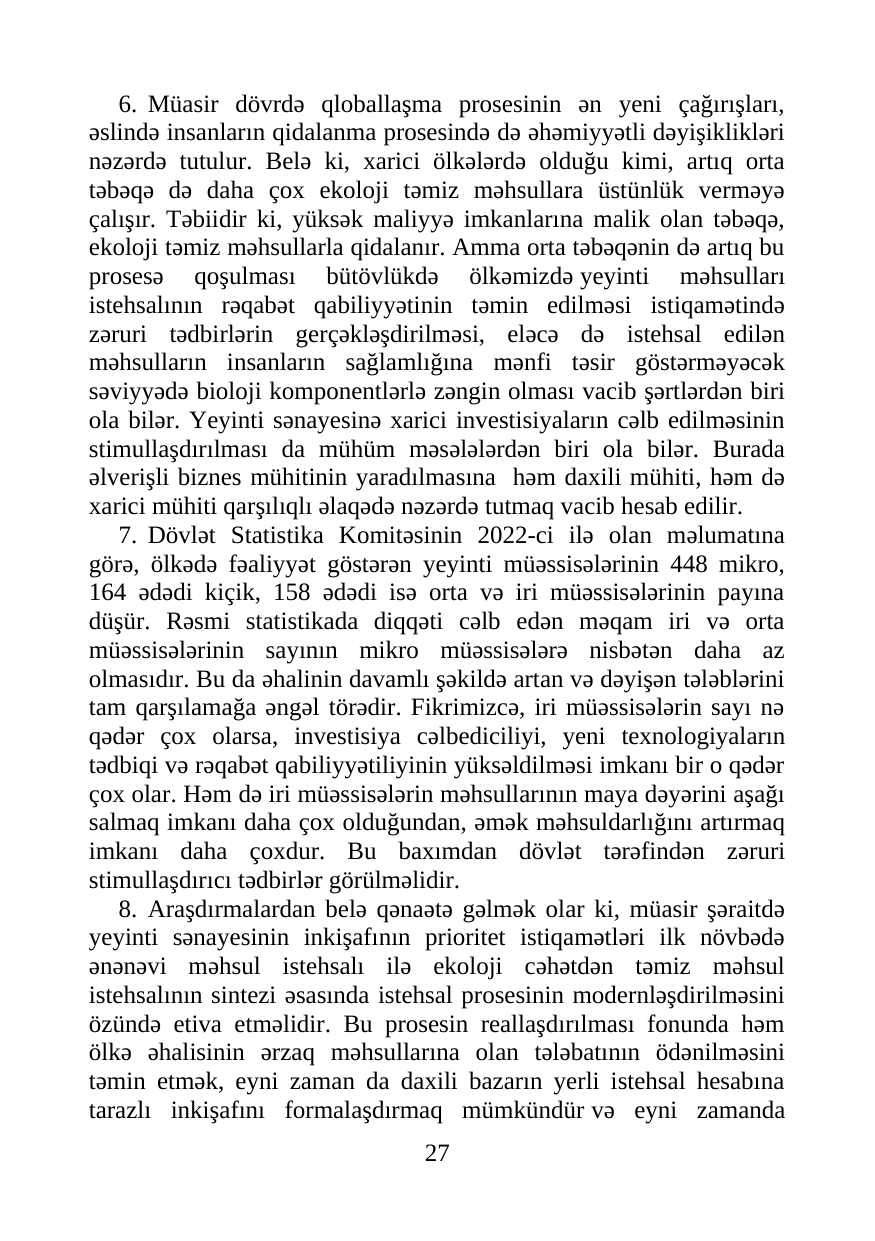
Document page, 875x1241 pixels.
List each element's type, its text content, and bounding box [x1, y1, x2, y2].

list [89, 894, 785, 1124]
list Dövlət Statistika Komitəsinin 2022-ci ilə olan məlumatına görə, ölkədə fəaliyyət göstərən yeyinti müəssisələrinin 448 mikro, 164 ədədi kiçik, 158 ədədi isə orta və iri müəssisələrinin payına düşür. Rəsmi statistikada diqqəti cəlb edən məqam iri və orta müəssisələrinin sayının mikro müəssisələrə nisbətən daha az olmasıdır. Bu da əhalinin davamlı şəkildə artan və dəyişən tələblərini tam qarşılamağa əngəl törədir. Fikrimizcə, iri müəssisələrin sayı nə qədər çox olarsa, investisiya cəlbediciliyi, yeni texnologiyaların tədbiqi və rəqabət qabiliyyətiliyinin yüksəldilməsi imkanı bir o qədər çox olar. Həm də iri müəssisələrin məhsullarının maya dəyərini aşağı salmaq imkanı daha çox olduğundan, əmək məhsuldarlığını artırmaq imkanı daha çoxdur. Bu baxımdan dövlət tərəfindən zəruri stimullaşdırıcı tədbirlər görülməlidir. [89, 520, 785, 894]
list Müasir dövrdə qloballaşma prosesinin ən yeni çağırışları, əslində insanların qidalanma prosesində də əhəmiyyətli dəyişiklikləri nəzərdə tutulur. Belə ki, xarici ölkələrdə olduğu kimi, artıq orta təbəqə də daha çox ekoloji təmiz məhsullara üstünlük verməyə çalışır. Təbiidir ki, yüksək maliyyə imkanlarına malik olan təbəqə, ekoloji təmiz məhsullarla qidalanır. Amma orta təbəqənin də artıq bu prosesə qoşulması bütövlükdə ölkəmizdə yeyinti məhsulları istehsalının rəqabət qabiliyyətinin təmin edilməsi istiqamətində zəruri tədbirlərin gerçəkləşdirilməsi, eləcə də istehsal edilən məhsulların insanların sağlamlığına mənfi təsir göstərməyəcək səviyyədə bioloji komponentlərlə zəngin olması vacib şərtlərdən biri ola bilər. Yeyinti sənayesinə xarici investisiyaların cəlb edilməsinin stimullaşdırılması da mühüm məsələlərdən biri ola bilər. Burada əlverişli biznes mühitinin yaradılmasına həm daxili mühiti, həm də xarici mühiti qarşılıqlı əlaqədə nəzərdə tutmaq vacib hesab edilir. [89, 89, 785, 520]
